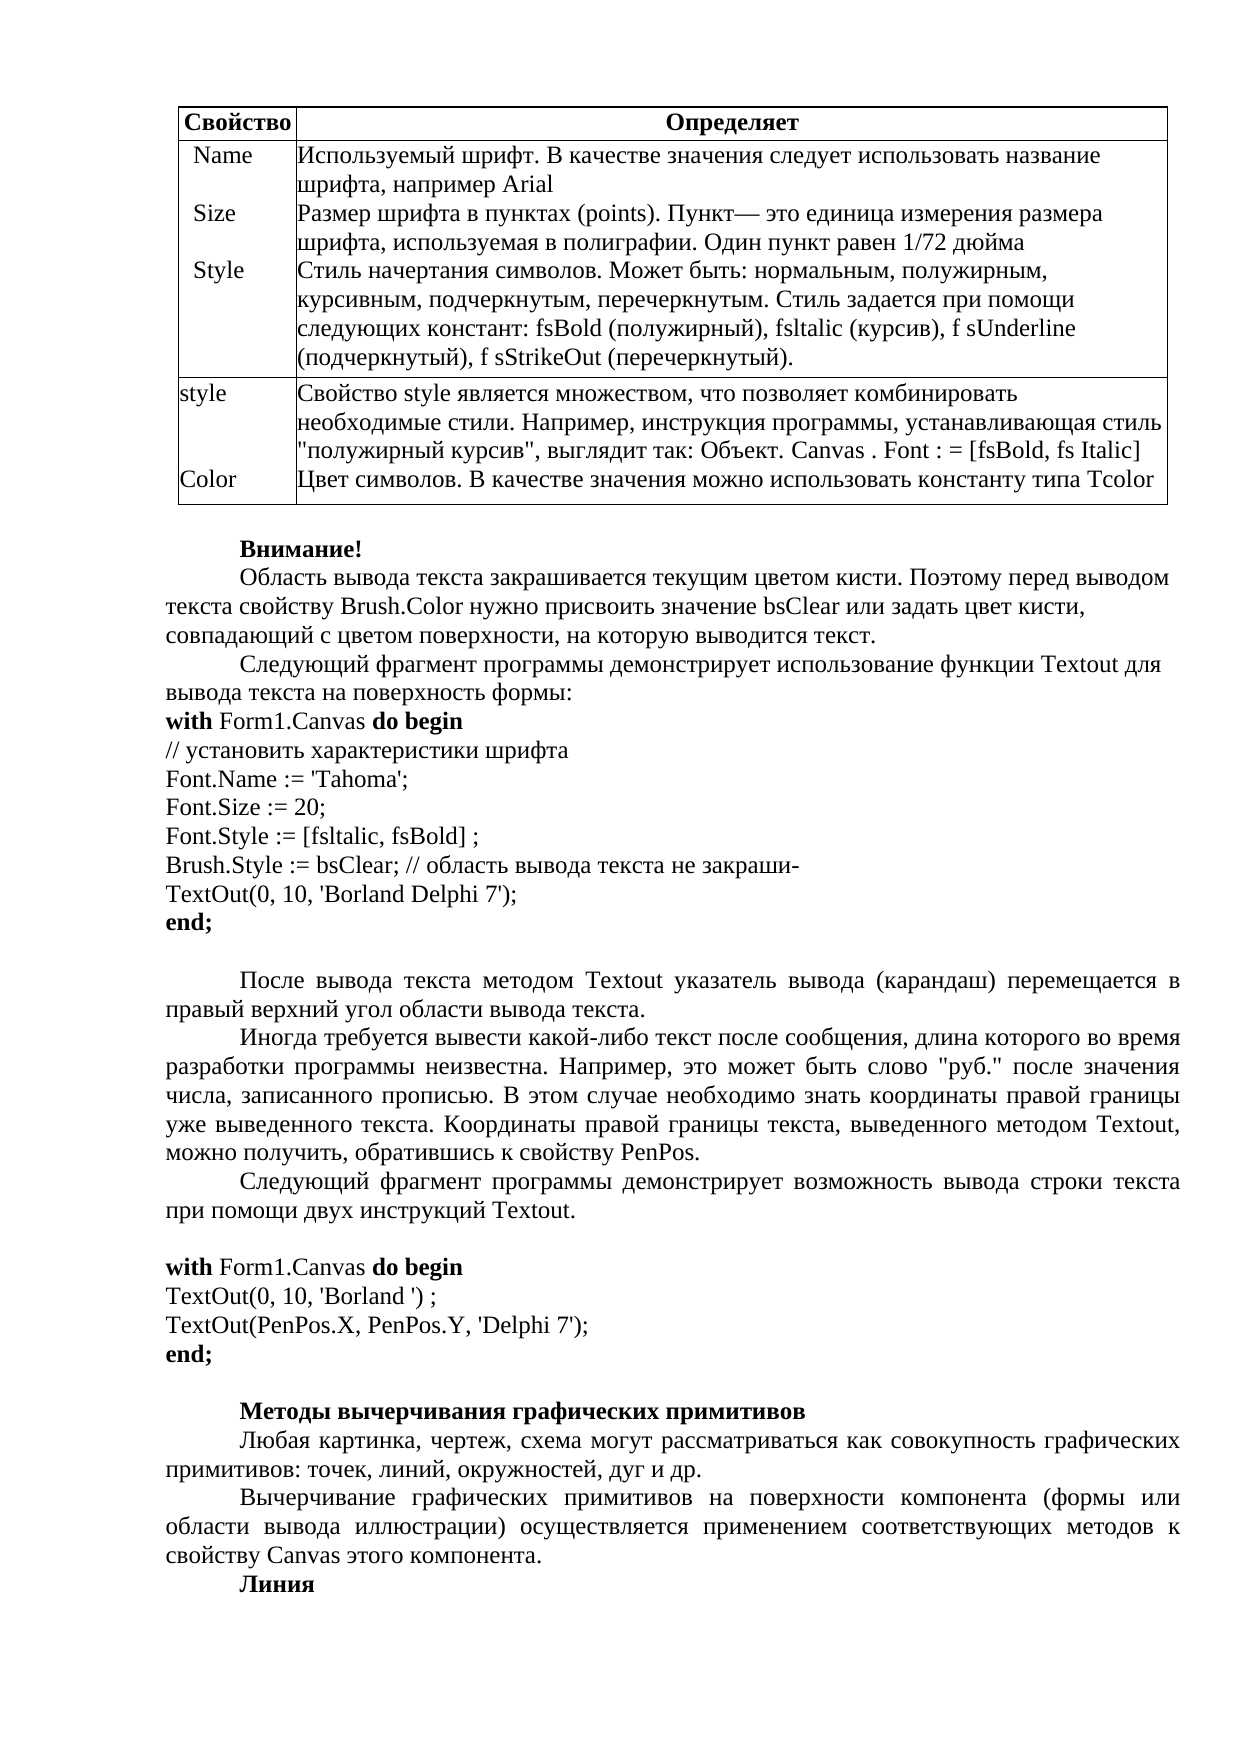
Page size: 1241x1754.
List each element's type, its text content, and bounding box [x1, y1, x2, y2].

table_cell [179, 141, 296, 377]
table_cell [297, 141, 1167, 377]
text TextOut(0, 10, 'Borland ') ; [165, 1281, 1181, 1310]
text Вычерчивание графических примитивов на поверхности компонента (формы или области вывода иллюстрации) осуществляется применением соответствующих методов к свойству Canvas этого компонента. [165, 1482, 1181, 1569]
text end; [165, 907, 1181, 936]
text TextOut(PenPos.X, PenPos.Y, 'Delphi 7'); [165, 1310, 1181, 1339]
text TextOut(0, 10, 'Borland Delphi 7'); [165, 879, 1181, 907]
text После вывода текста методом Textout указатель вывода (карандаш) перемещается в правый верхний угол области вывода текста. [165, 965, 1181, 1022]
text Иногда требуется вывести какой-либо текст после сообщения, длина которого во время разработки программы неизвестна. Например, это может быть слово "руб." после значения числа, записанного прописью. В этом случае необходимо знать координаты правой границы уже выведенного текста. Координаты правой границы текста, выведенного методом Textout, можно получить, обратившись к свойству PenPos. [165, 1022, 1181, 1166]
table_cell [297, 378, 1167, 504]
text Font.Name := 'Tahoma'; [165, 764, 1181, 792]
text Линия [165, 1569, 1181, 1597]
text with Form1.Canvas do begin [165, 1252, 1181, 1281]
text Любая картинка, чертеж, схема могут рассматриваться как совокупность графических примитивов: точек, линий, окружностей, дуг и др. [165, 1425, 1181, 1482]
text Внимание! [165, 534, 1181, 562]
text Font.Size := 20; [165, 792, 1181, 821]
text Следующий фрагмент программы демонстрирует возможность вывода строки текста при помощи двух инструкций Textout. [165, 1166, 1181, 1224]
text end; [165, 1339, 1181, 1367]
text Font.Style := [fsltalic, fsBold] ; [165, 821, 1181, 850]
text Методы вычерчивания графических примитивов [165, 1396, 1181, 1425]
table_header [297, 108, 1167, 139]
text Brush.Style := bsClear; // область вывода текста не закраши- [165, 850, 1181, 879]
text Следующий фрагмент программы демонстрирует использование функции Textout для вывода текста на поверхность формы: [165, 649, 1181, 706]
text Область вывода текста закрашивается текущим цветом кисти. Поэтому перед выводом текста свойству Brush.Color нужно присвоить значение bsClear или задать цвет кисти, совпадающий с цветом поверхности, на которую выводится текст. [165, 562, 1181, 649]
text with Form1.Canvas do begin [165, 706, 1181, 735]
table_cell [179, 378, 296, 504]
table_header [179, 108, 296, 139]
text // установить характеристики шрифта [165, 735, 1181, 764]
